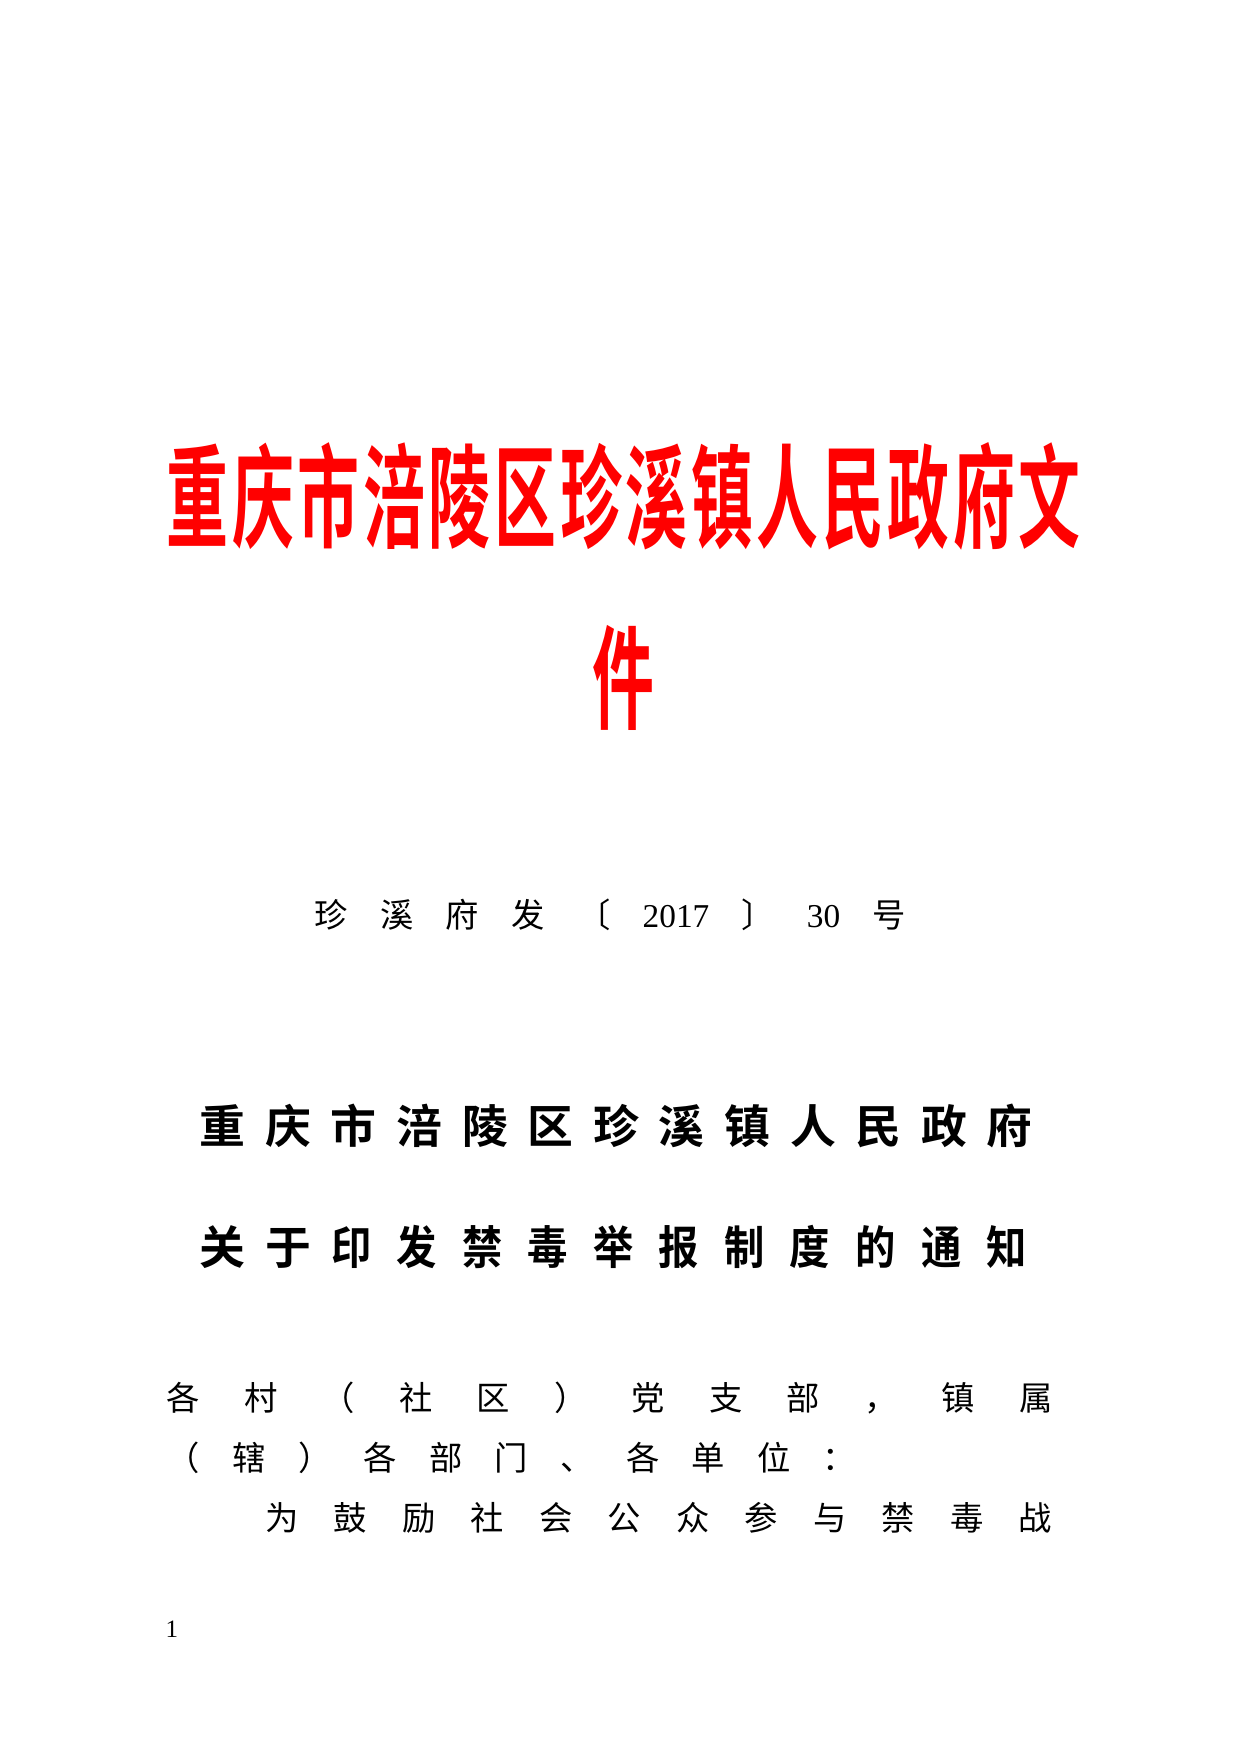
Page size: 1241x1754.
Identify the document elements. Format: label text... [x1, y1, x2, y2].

text 珍溪府发〔2017〕30号 [167, 883, 1085, 943]
text 重庆市涪陵区珍溪镇人民政府文件 [167, 400, 1085, 762]
text 重庆市涪陵区珍溪镇人民政府 [167, 1064, 1085, 1184]
text 为鼓励社会公众参与禁毒战争，及时发现、控制和消除毒情隐患，严厉打击涉毒犯罪活动，经镇党委、政府研究同意，现将《珍溪镇禁毒举报制度》印发给你们，请认真组织实施。 [167, 1486, 1085, 1546]
text 关于印发禁毒举报制度的通知 [167, 1184, 1085, 1305]
text 各村（社区）党支部，镇属（辖）各部门、各单位： [167, 1365, 1085, 1486]
